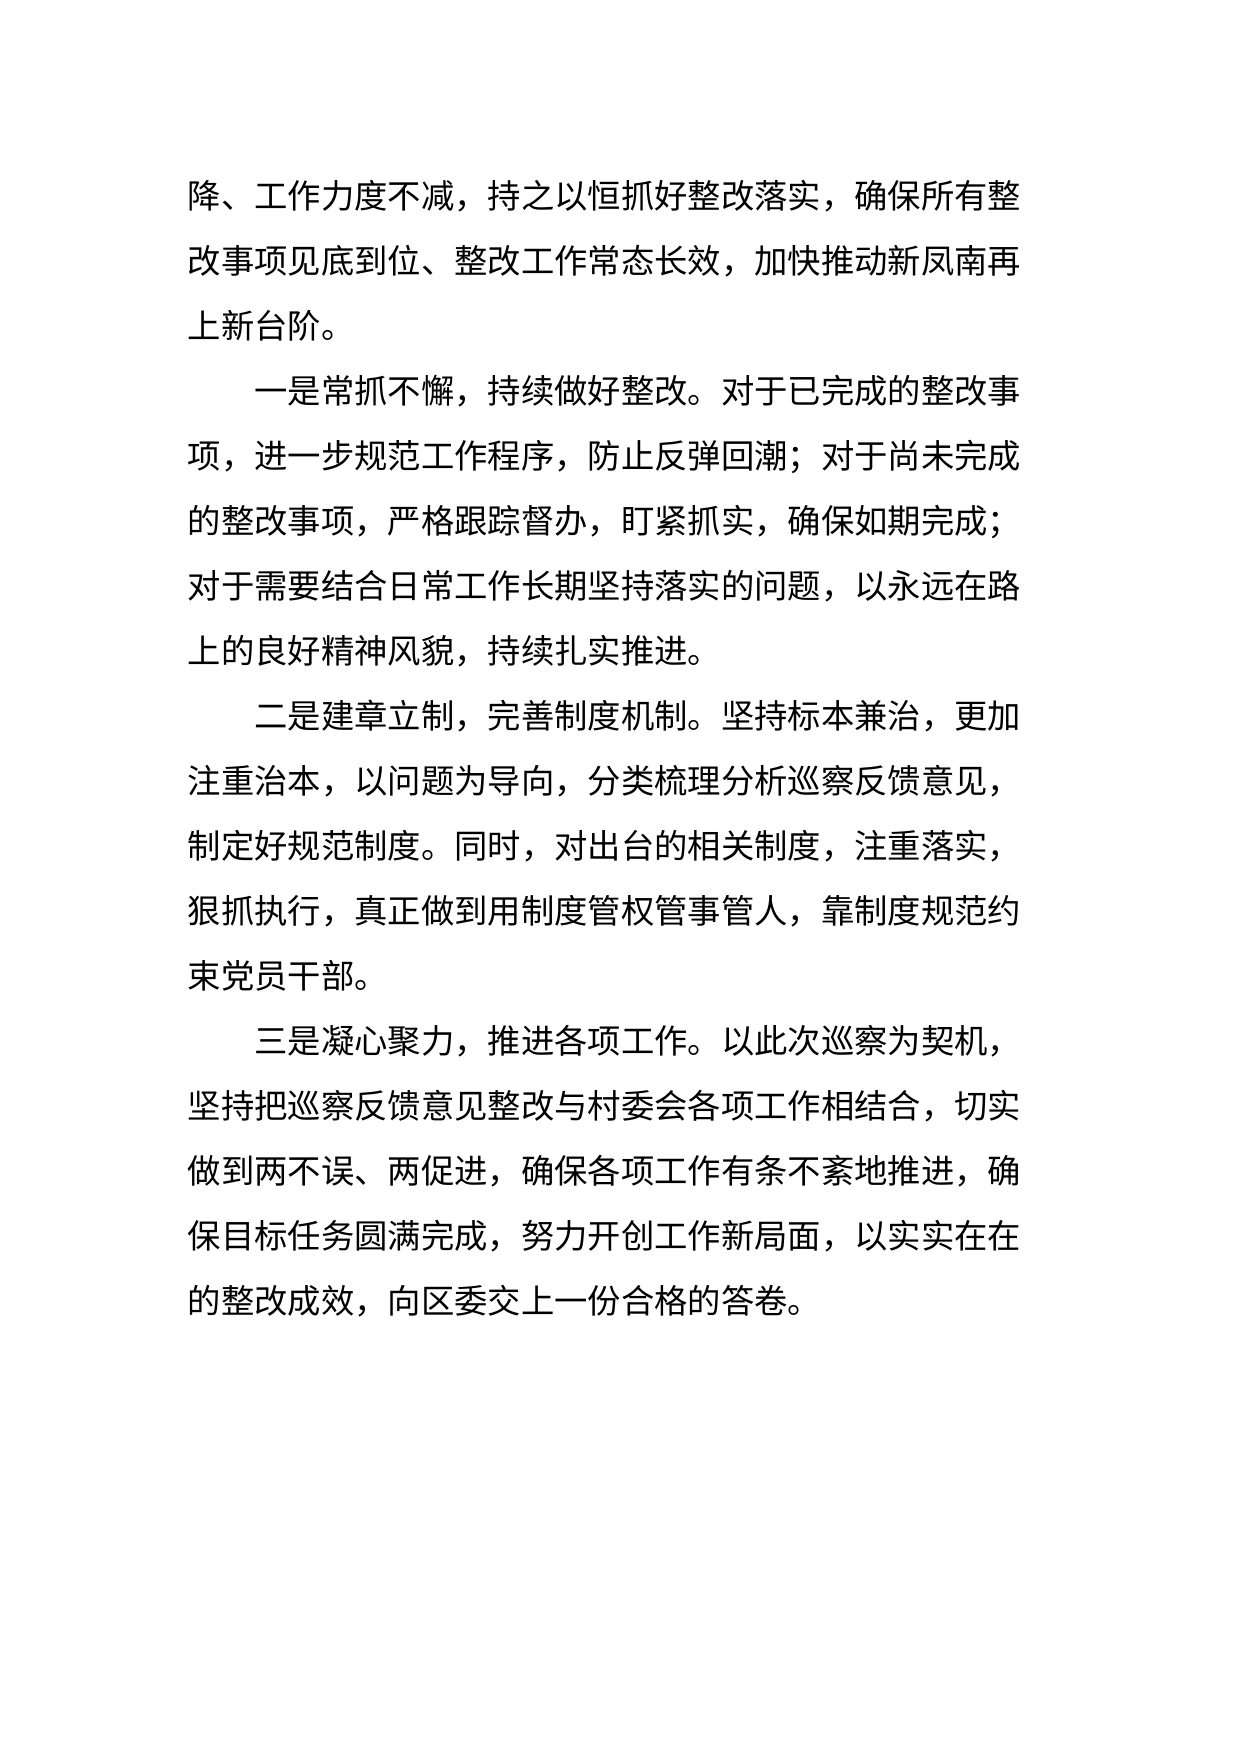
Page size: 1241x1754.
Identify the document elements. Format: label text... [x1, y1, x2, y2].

text 二是建章立制，完善制度机制。坚持标本兼治，更加注重治本，以问题为导向，分类梳理分析巡察反馈意见，制定好规范制度。同时，对出台的相关制度，注重落实，狠抓执行，真正做到用制度管权管事管人，靠制度规范约束党员干部。 [187, 682, 1053, 1007]
text 一是常抓不懈，持续做好整改。对于已完成的整改事项，进一步规范工作程序，防止反弹回潮；对于尚未完成的整改事项，严格跟踪督办，盯紧抓实，确保如期完成；对于需要结合日常工作长期坚持落实的问题，以永远在路上的良好精神风貌，持续扎实推进。 [187, 357, 1053, 682]
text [187, 162, 1053, 357]
text 三是凝心聚力，推进各项工作。以此次巡察为契机，坚持把巡察反馈意见整改与村委会各项工作相结合，切实做到两不误、两促进，确保各项工作有条不紊地推进，确保目标任务圆满完成，努力开创工作新局面，以实实在在的整改成效，向区委交上一份合格的答卷。 [187, 1007, 1053, 1332]
